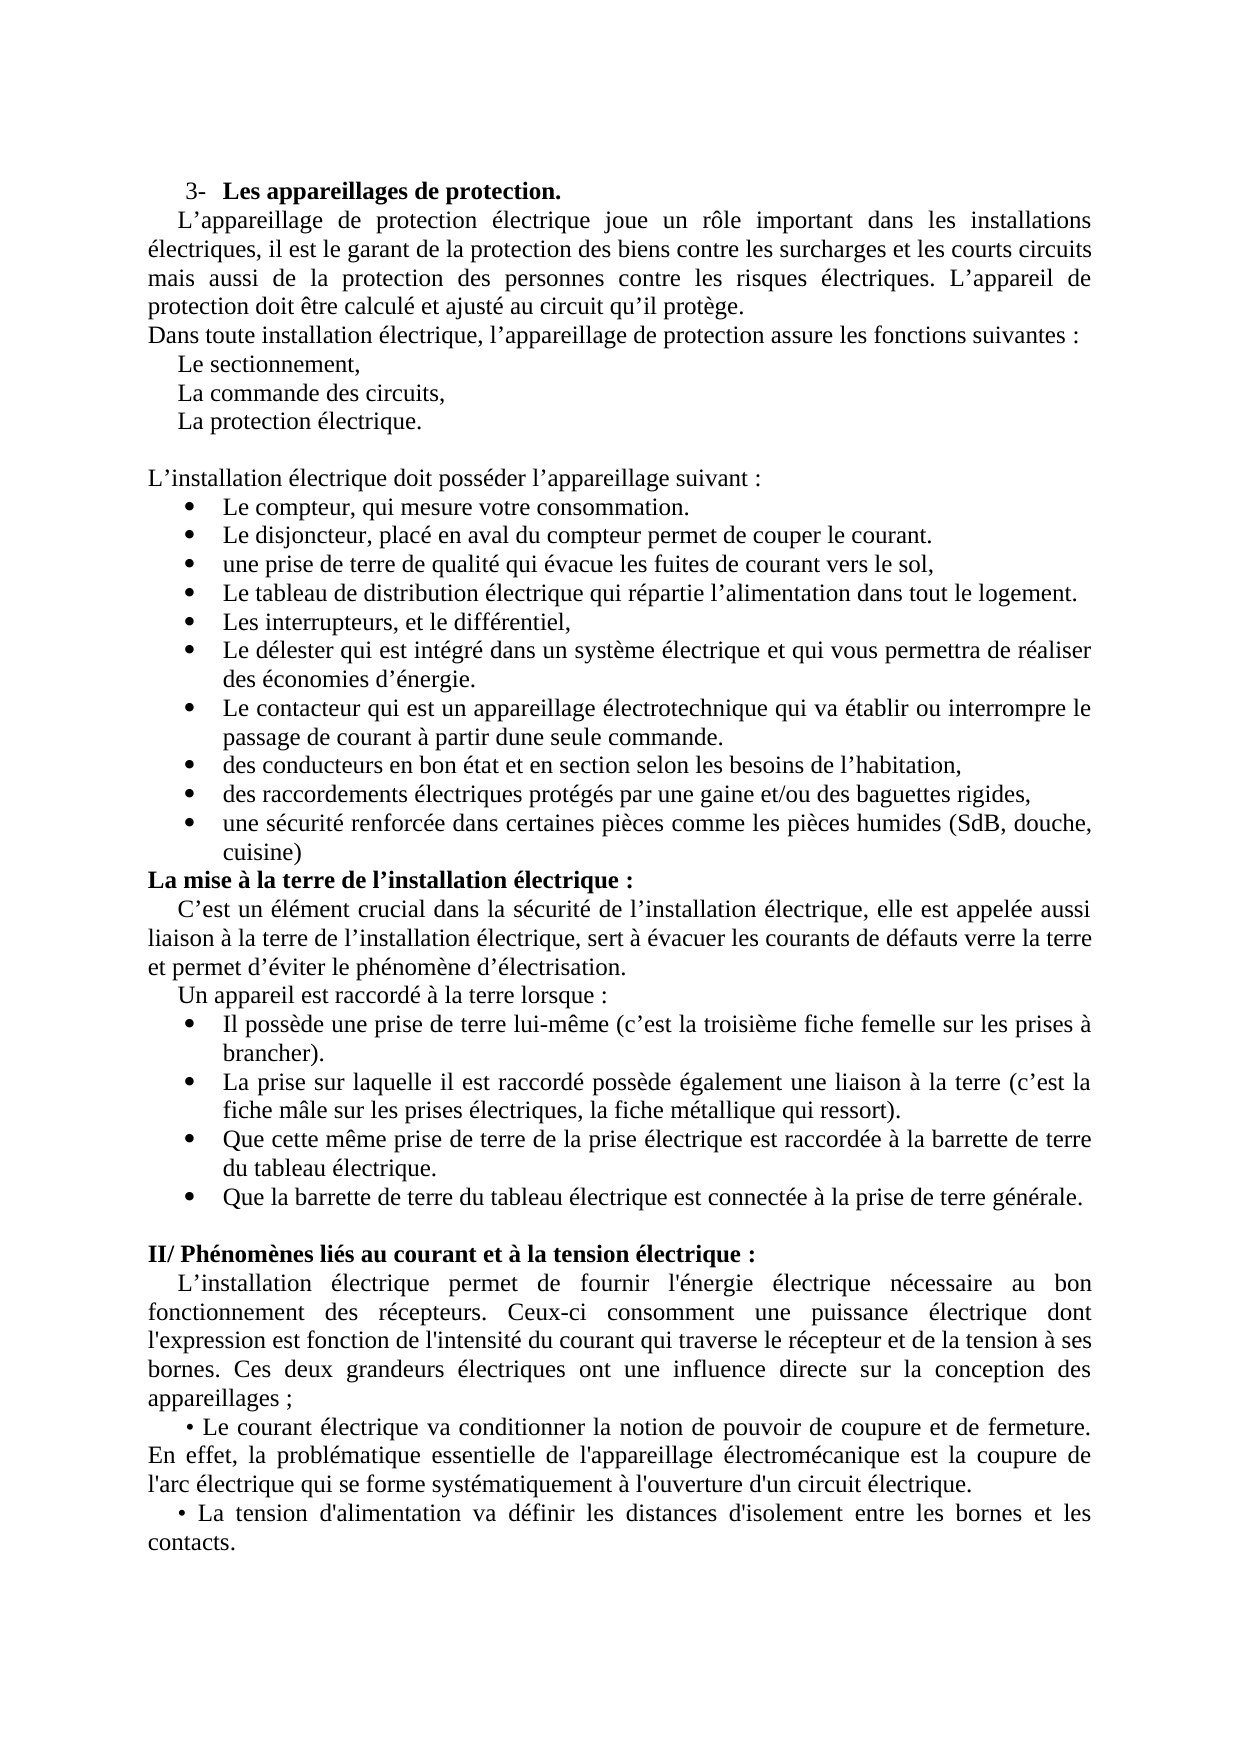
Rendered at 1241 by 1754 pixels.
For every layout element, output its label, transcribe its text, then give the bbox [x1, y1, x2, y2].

list des raccordements électriques protégés par une gaine et/ou des baguettes rigides, [185, 779, 1093, 808]
list des conducteurs en bon état et en section selon les besoins de l’habitation, [185, 751, 1093, 779]
list Le compteur, qui mesure votre consommation. [185, 492, 1093, 521]
text L’installation électrique permet de fournir l'énergie électrique nécessaire au bon fonctionnement des récepteurs. Ceux-ci consomment une puissance électrique dont l'expression est fonction de l'intensité du courant qui traverse le récepteur et de la tension à ses bornes. Ces deux grandeurs électriques ont une influence directe sur la conception des appareillages ; [148, 1268, 1093, 1412]
list une prise de terre de qualité qui évacue les fuites de courant vers le sol, [185, 549, 1093, 578]
list Il possède une prise de terre lui-même (c’est la troisième fiche femelle sur les prises à brancher). [185, 1009, 1093, 1067]
list Les interrupteurs, et le différentiel, [185, 607, 1093, 636]
list Que cette même prise de terre de la prise électrique est raccordée à la barrette de terre du tableau électrique. [185, 1124, 1093, 1182]
list Le délester qui est intégré dans un système électrique et qui vous permettra de réaliser des économies d’énergie. [185, 636, 1093, 693]
text Dans toute installation électrique, l’appareillage de protection assure les fonctions suivantes : [148, 320, 1093, 349]
text • Le courant électrique va conditionner la notion de pouvoir de coupure et de fermeture. En effet, la problématique essentielle de l'appareillage électromécanique est la coupure de l'arc électrique qui se forme systématiquement à l'ouverture d'un circuit électrique. [148, 1412, 1093, 1498]
text Un appareil est raccordé à la terre lorsque : [148, 981, 1093, 1009]
list Les appareillages de protection. [185, 176, 1093, 205]
text • La tension d'alimentation va définir les distances d'isolement entre les bornes et les contacts. [148, 1498, 1093, 1556]
list une sécurité renforcée dans certaines pièces comme les pièces humides (SdB, douche, cuisine) [185, 808, 1093, 866]
list Le disjoncteur, placé en aval du compteur permet de couper le courant. [185, 521, 1093, 549]
list Le contacteur qui est un appareillage électrotechnique qui va établir ou interrompre le passage de courant à partir dune seule commande. [185, 693, 1093, 751]
text II/ Phénomènes liés au courant et à la tension électrique : [148, 1239, 1093, 1268]
text Le sectionnement, [148, 349, 1093, 378]
text C’est un élément crucial dans la sécurité de l’installation électrique, elle est appelée aussi liaison à la terre de l’installation électrique, sert à évacuer les courants de défauts verre la terre et permet d’éviter le phénomène d’électrisation. [148, 894, 1093, 981]
text L’appareillage de protection électrique joue un rôle important dans les installations électriques, il est le garant de la protection des biens contre les surcharges et les courts circuits mais aussi de la protection des personnes contre les risques électriques. L’appareil de protection doit être calculé et ajusté au circuit qu’il protège. [148, 205, 1093, 320]
text La mise à la terre de l’installation électrique : [148, 866, 1093, 894]
text L’installation électrique doit posséder l’appareillage suivant : [148, 463, 1093, 492]
text La protection électrique. [148, 406, 1093, 435]
list Le tableau de distribution électrique qui répartie l’alimentation dans tout le logement. [185, 578, 1093, 607]
text La commande des circuits, [148, 378, 1093, 406]
list La prise sur laquelle il est raccordé possède également une liaison à la terre (c’est la fiche mâle sur les prises électriques, la fiche métallique qui ressort). [185, 1067, 1093, 1124]
list Que la barrette de terre du tableau électrique est connectée à la prise de terre générale. [185, 1182, 1093, 1211]
